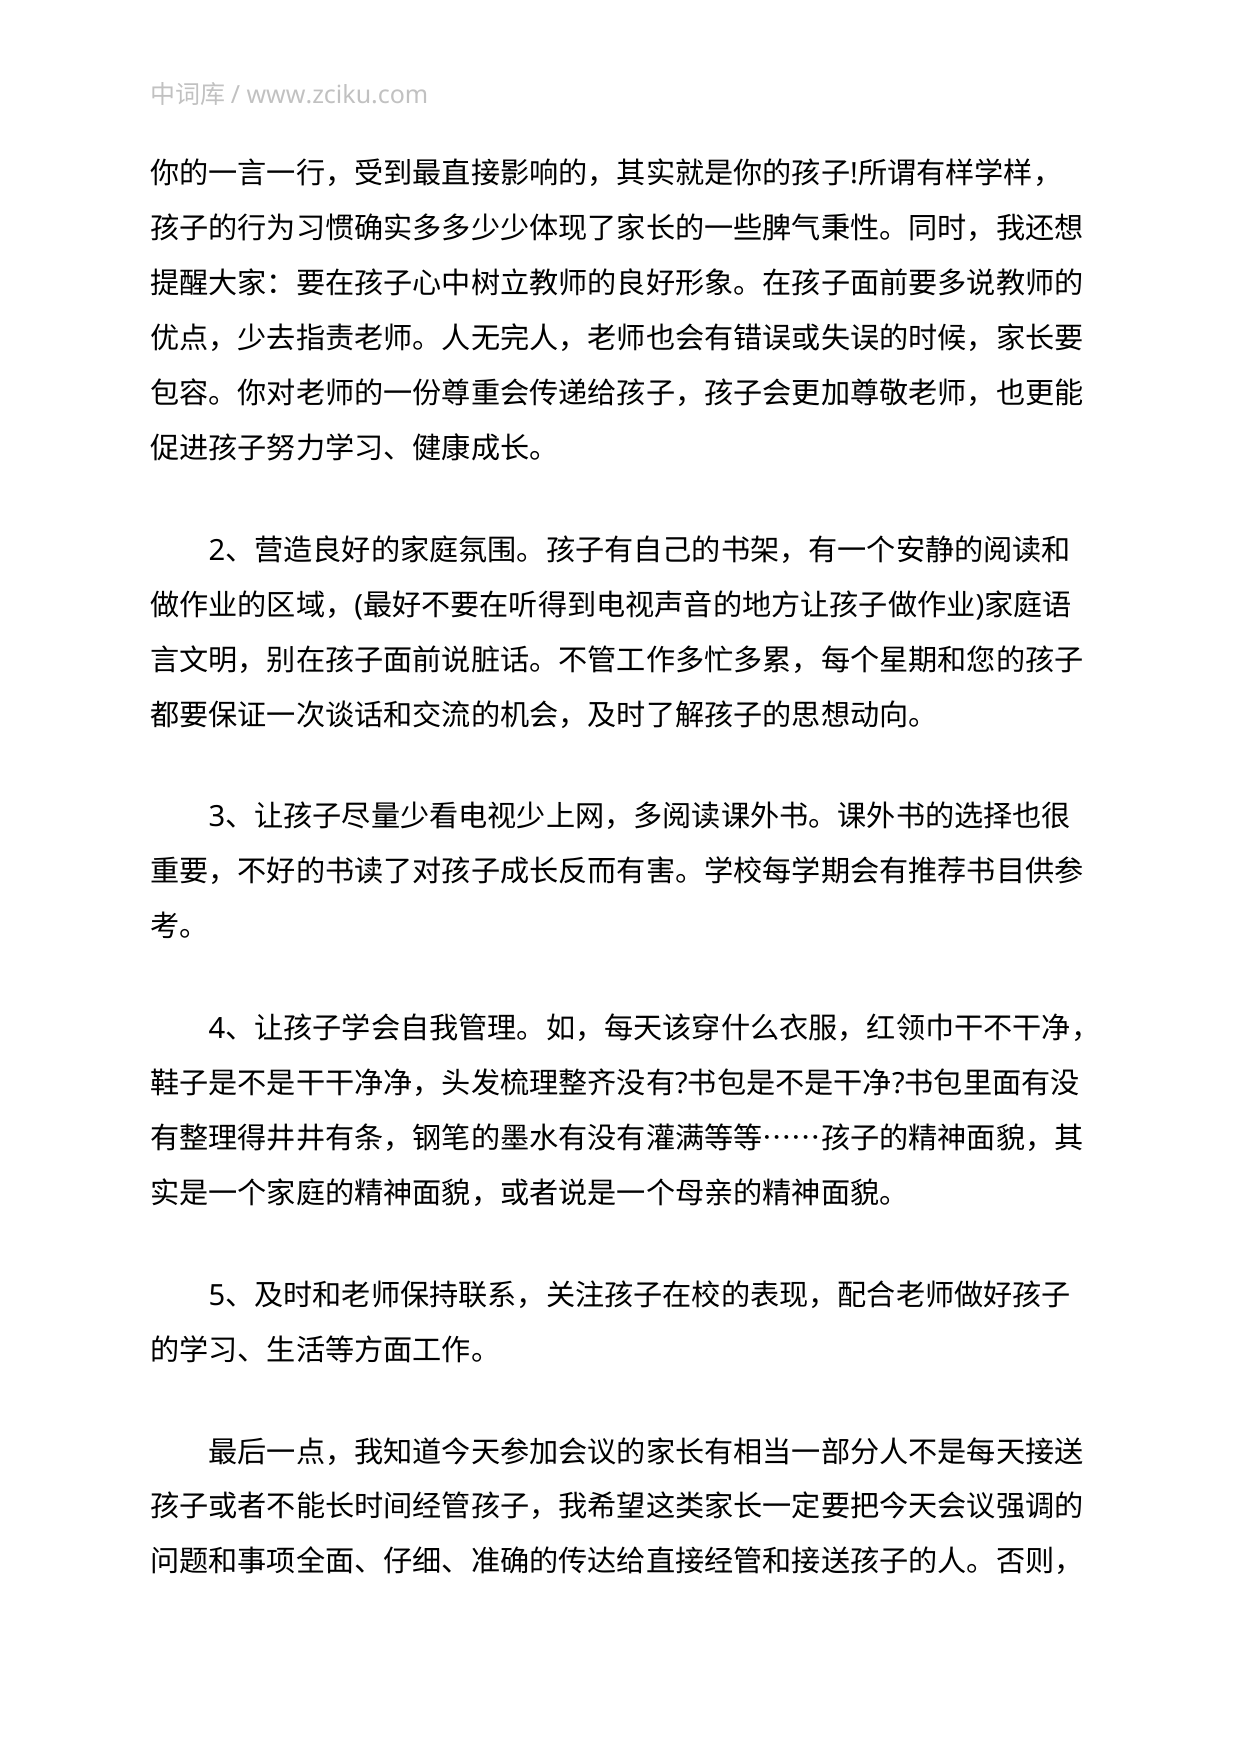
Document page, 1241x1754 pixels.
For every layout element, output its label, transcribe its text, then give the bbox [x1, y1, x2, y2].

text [150, 1428, 1090, 1580]
text 2、营造良好的家庭氛围。孩子有自己的书架，有一个安静的阅读和做作业的区域，(最好不要在听得到电视声音的地方让孩子做作业)家庭语言文明，别在孩子面前说脏话。不管工作多忙多累，每个星期和您的孩子都要保证一次谈话和交流的机会，及时了解孩子的思想动向。 [150, 526, 1090, 733]
text 3、让孩子尽量少看电视少上网，多阅读课外书。课外书的选择也很重要，不好的书读了对孩子成长反而有害。学校每学期会有推荐书目供参考。 [150, 793, 1090, 945]
text 4、让孩子学会自我管理。如，每天该穿什么衣服，红领巾干不干净，鞋子是不是干干净净，头发梳理整齐没有?书包是不是干净?书包里面有没有整理得井井有条，钢笔的墨水有没有灌满等等……孩子的精神面貌，其实是一个家庭的精神面貌，或者说是一个母亲的精神面貌。 [150, 1005, 1090, 1212]
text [150, 150, 1090, 467]
text 5、及时和老师保持联系，关注孩子在校的表现，配合老师做好孩子的学习、生活等方面工作。 [150, 1271, 1090, 1369]
